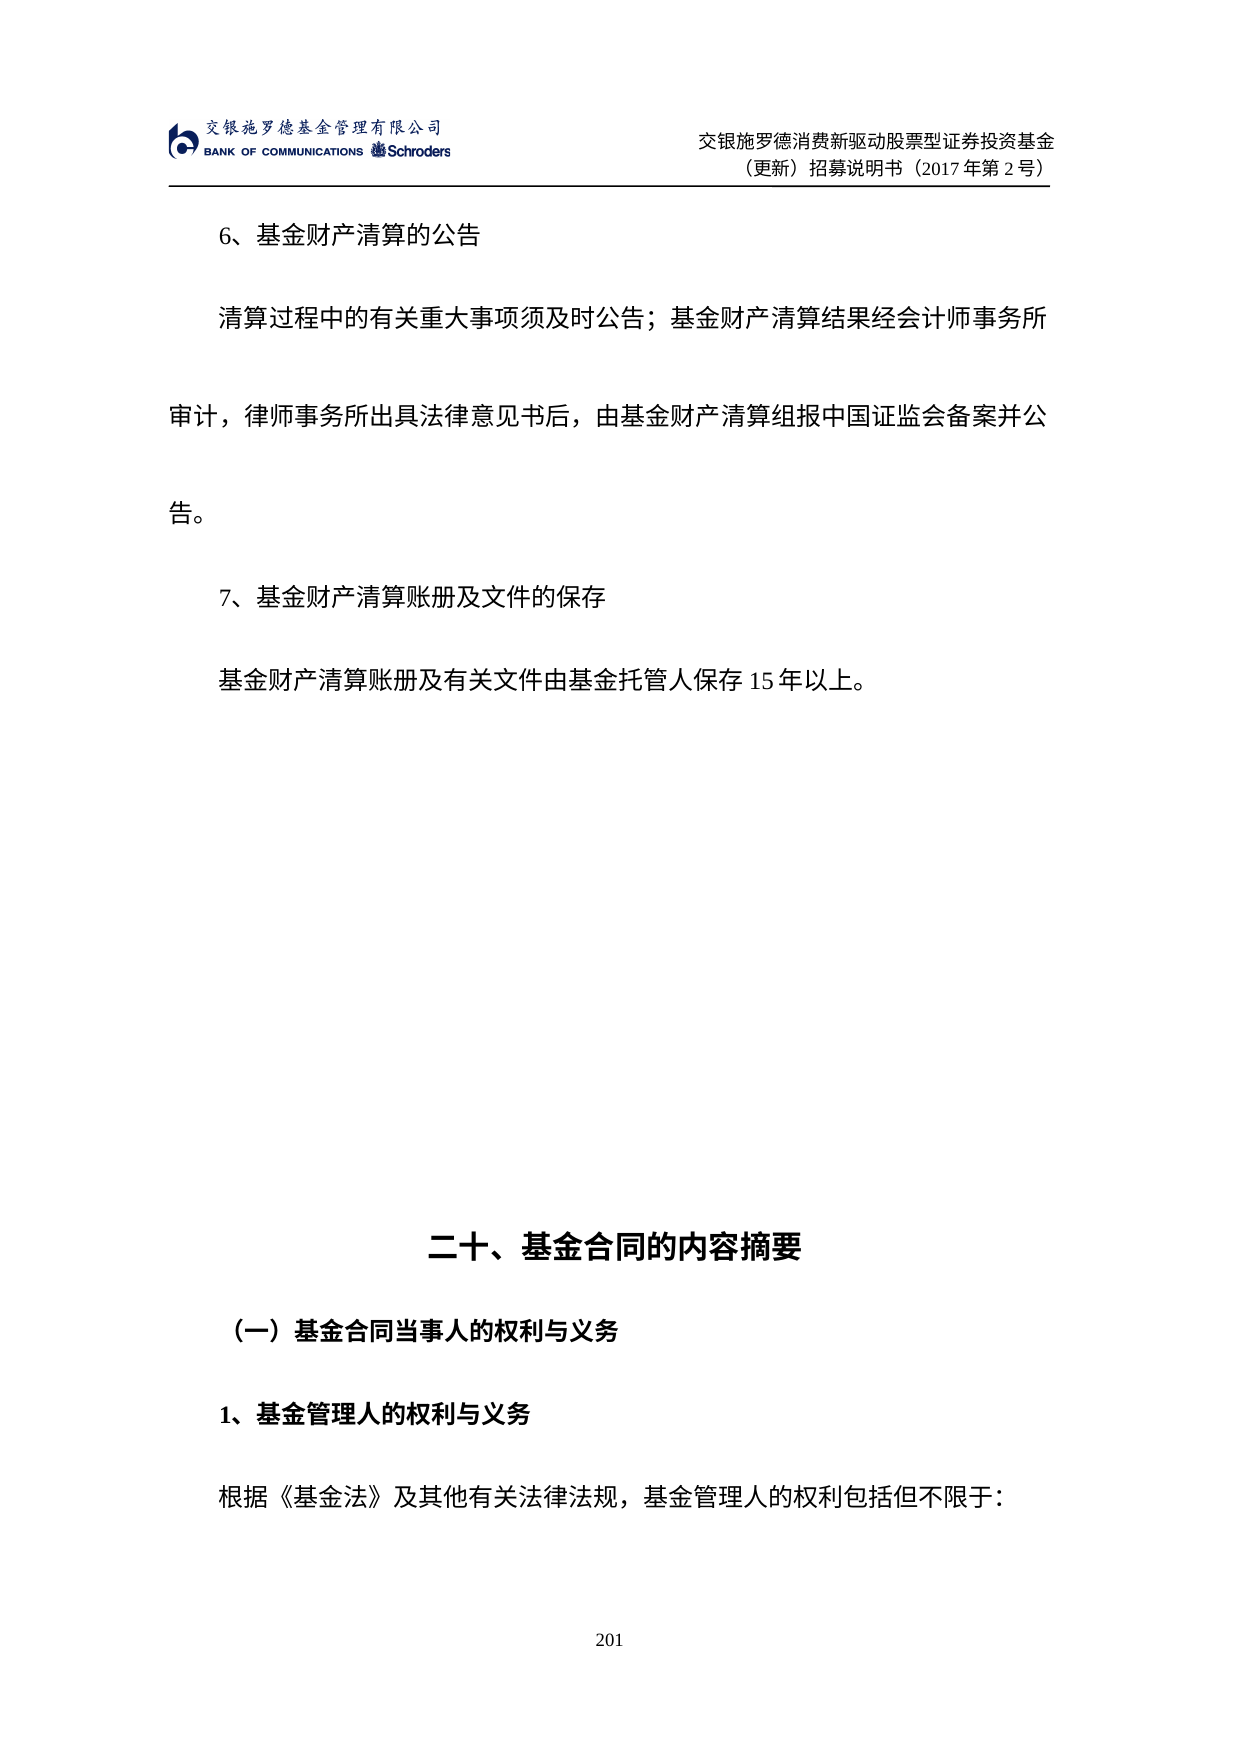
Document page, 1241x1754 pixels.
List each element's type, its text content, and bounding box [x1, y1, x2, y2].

text 6、基金财产清算的公告 [169, 201, 1050, 266]
text 基金财产清算账册及有关文件由基金托管人保存15年以上。 [169, 646, 1050, 711]
text 7、基金财产清算账册及文件的保存 [169, 563, 1050, 628]
title 二十、基金合同的内容摘要 [179, 1223, 1050, 1268]
text （一）基金合同当事人的权利与义务 [169, 1297, 1050, 1362]
text 根据《基金法》及其他有关法律法规，基金管理人的权利包括但不限于： [169, 1463, 1050, 1528]
text 清算过程中的有关重大事项须及时公告；基金财产清算结果经会计师事务所审计，律师事务所出具法律意见书后，由基金财产清算组报中国证监会备案并公告。 [169, 284, 1050, 544]
picture [168, 119, 451, 159]
text 1、基金管理人的权利与义务 [169, 1380, 1050, 1445]
